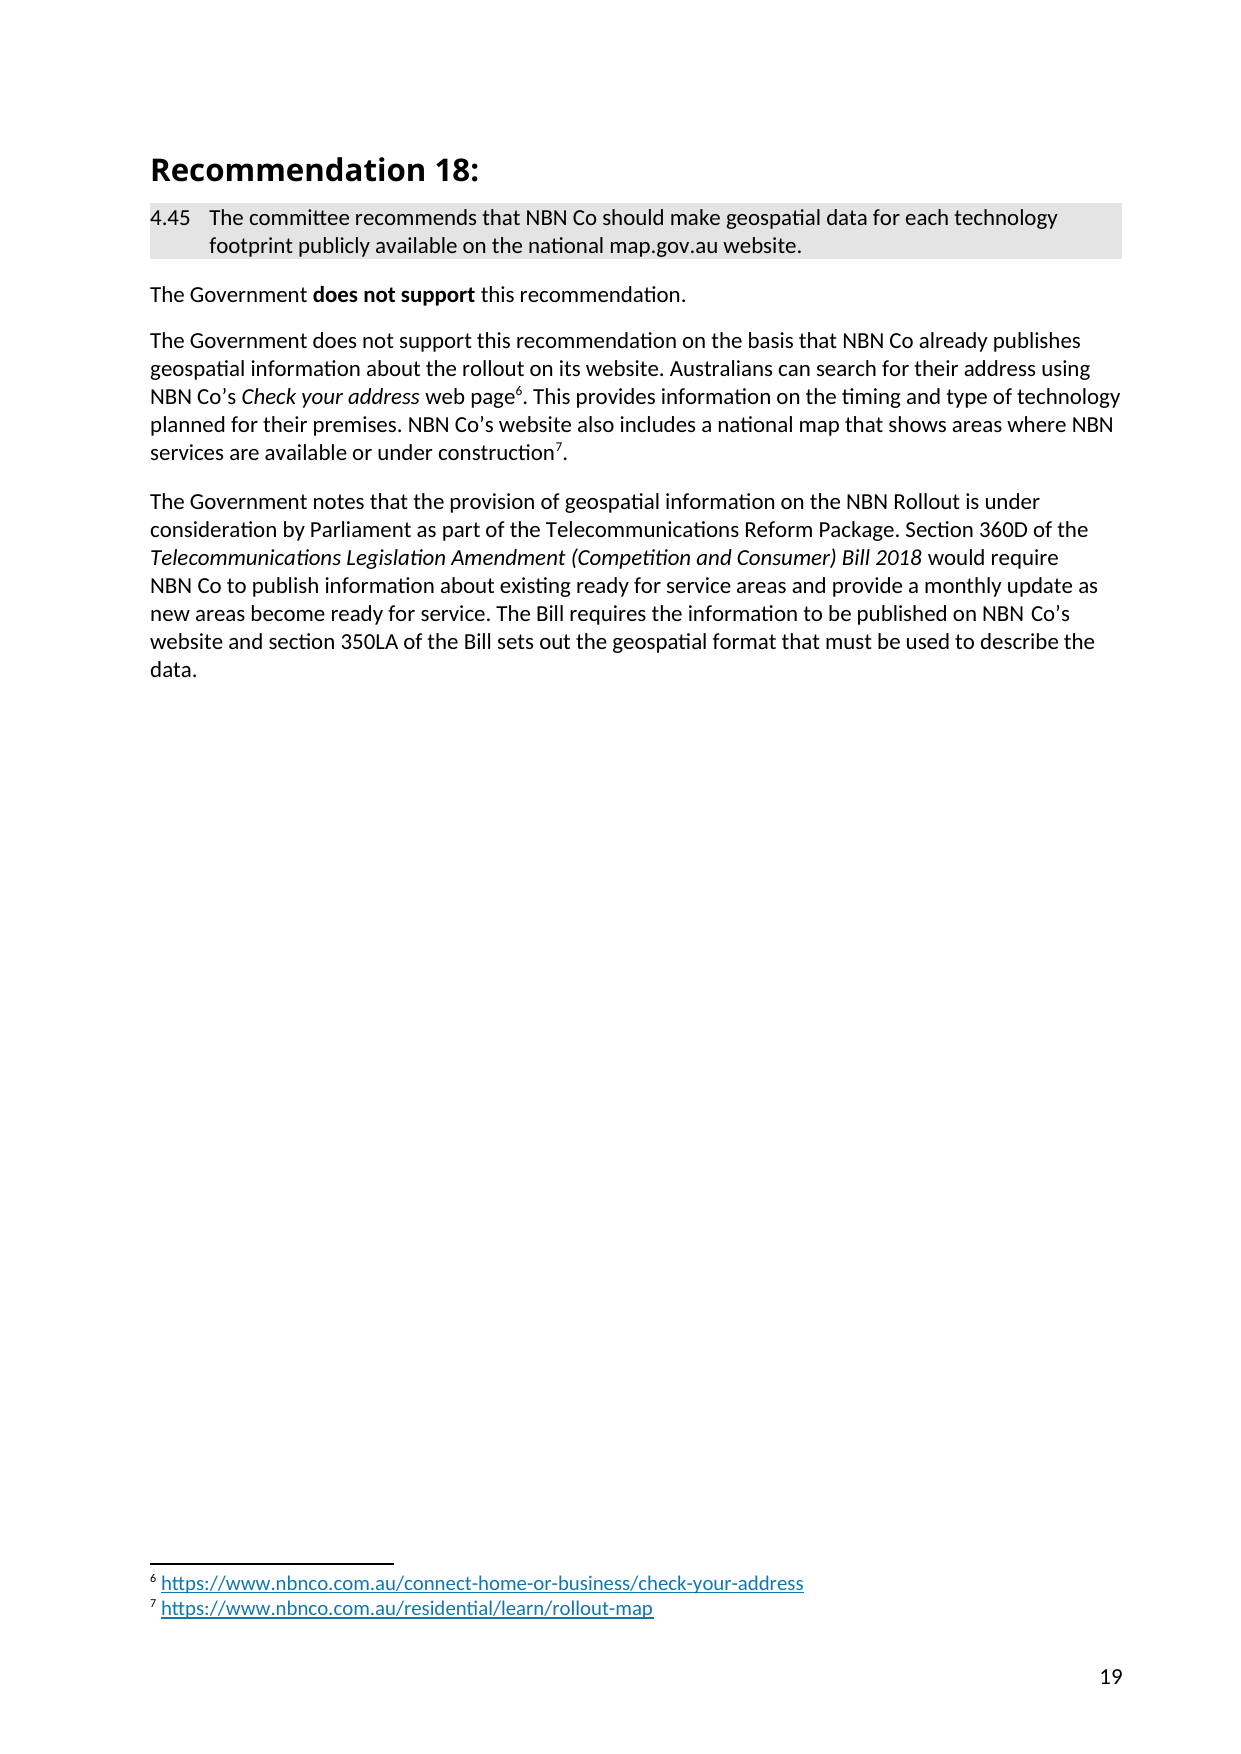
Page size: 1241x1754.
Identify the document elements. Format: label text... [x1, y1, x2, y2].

text 4.45 The committee recommends that NBN Co should make geospatial data for each technology footprint publicly available on the national map.gov.au website. [150, 203, 1122, 259]
subtitle Recommendation 18: [150, 148, 1122, 190]
text The Government does not support this recommendation. [150, 280, 1122, 308]
text The Government does not support this recommendation on the basis that NBN Co already publishes geospatial information about the rollout on its website. Australians can search for their address using NBN Co’s Check your address web page. This provides information on the timing and type of technology planned for their premises. NBN Co’s website also includes a national map that shows areas where NBN services are available or under construction. [150, 326, 1122, 466]
text The Government notes that the provision of geospatial information on the NBN Rollout is under consideration by Parliament as part of the Telecommunications Reform Package. Section 360D of the Telecommunications Legislation Amendment (Competition and Consumer) Bill 2018 would require NBN Co to publish information about existing ready for service areas and provide a monthly update as new areas become ready for service. The Bill requires the information to be published on NBN Co’s website and section 350LA of the Bill sets out the geospatial format that must be used to describe the data. [150, 487, 1122, 683]
